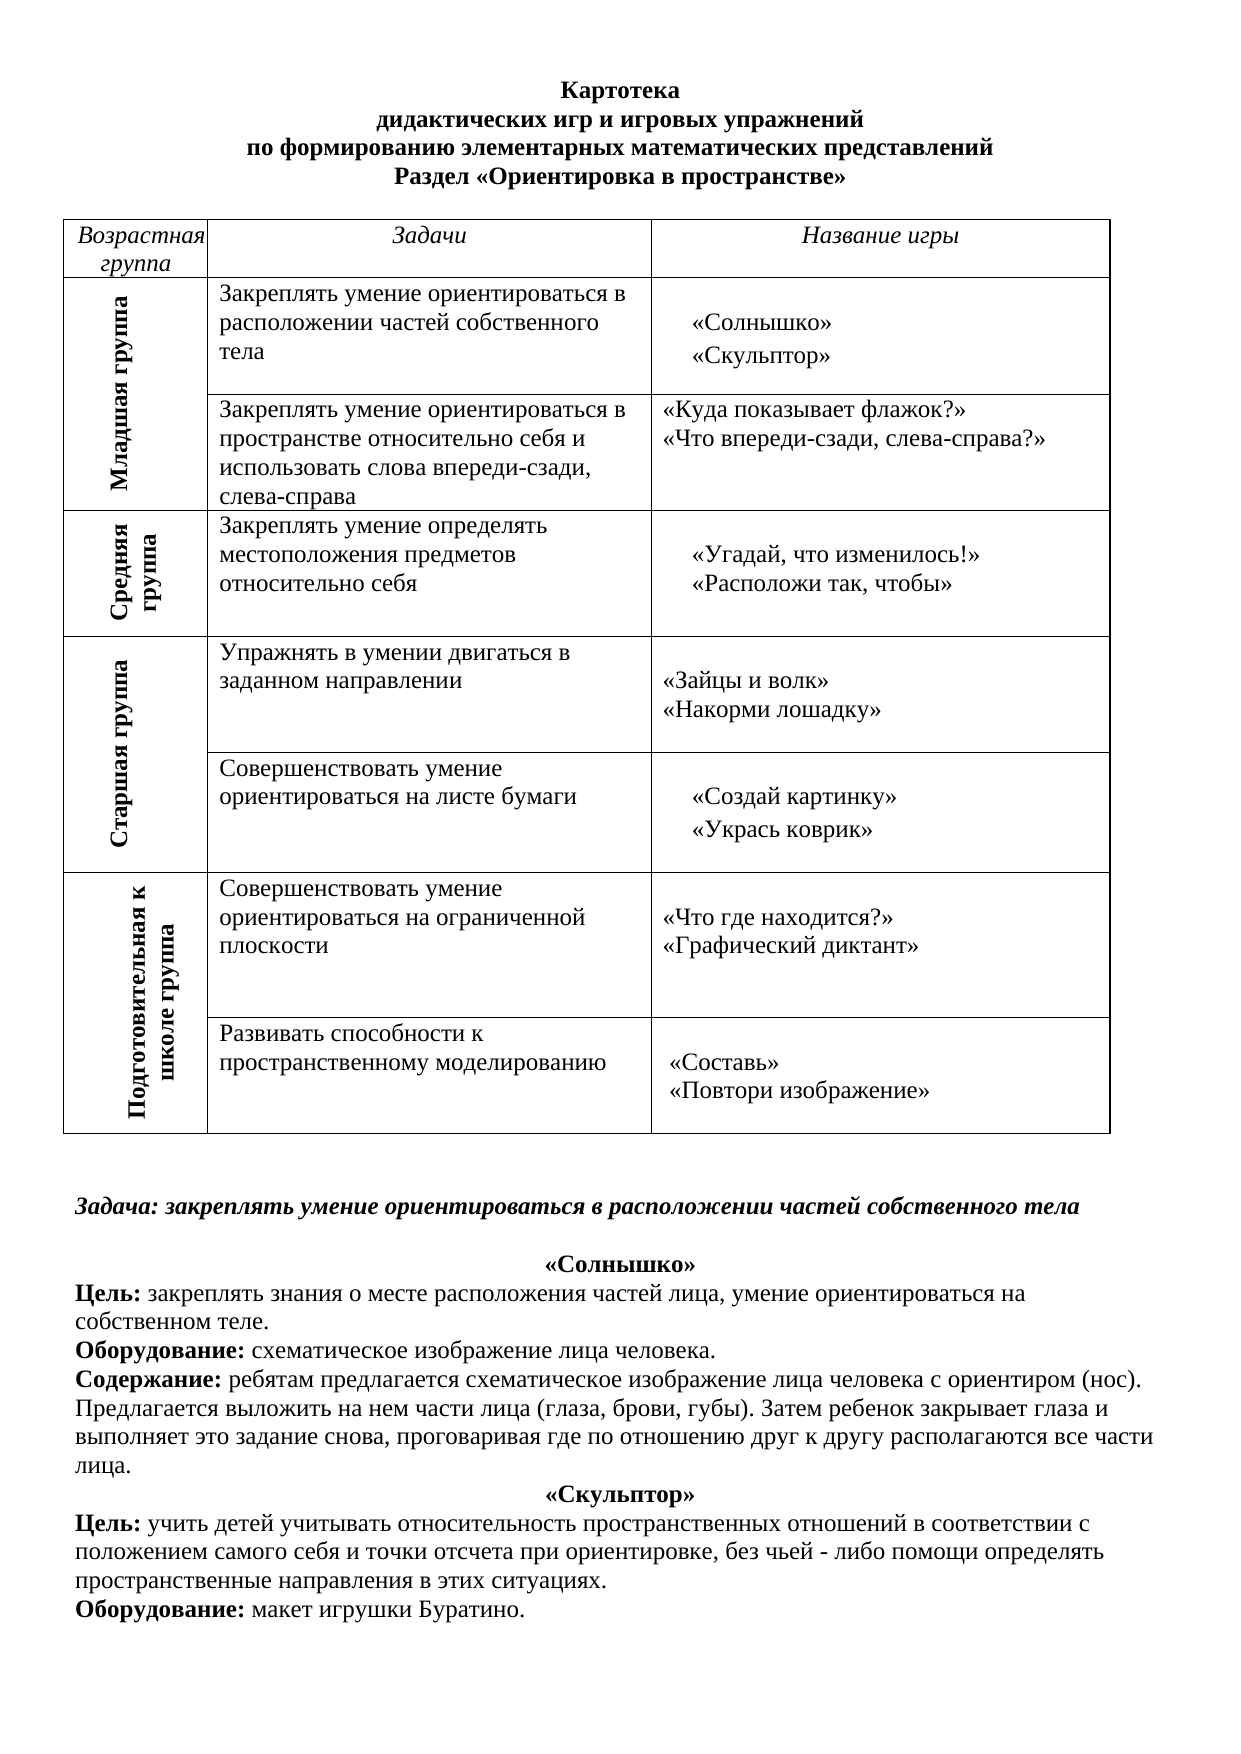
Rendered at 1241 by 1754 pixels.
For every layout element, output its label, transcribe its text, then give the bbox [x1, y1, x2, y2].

table_cell Закреплять умение определять местоположения предметов относительно себя [208, 511, 651, 636]
table_cell «Куда показывает флажок?» «Что впереди-сзади, слева-справа?» [652, 395, 1109, 509]
text Цель: закреплять знания о месте расположения частей лица, умение ориентироваться на собственном теле. [75, 1278, 1165, 1335]
text Содержание: ребятам предлагается схематическое изображение лица человека с ориентиром (нос). Предлагается выложить на нем части лица (глаза, брови, губы). Затем ребенок закрывает глаза и выполняет это задание снова, проговаривая где по отношению друг к другу располагаются все части лица. [75, 1364, 1165, 1479]
text Оборудование: схематическое изображение лица человека. [75, 1335, 1165, 1364]
table_cell «Зайцы и волк» «Накорми лошадку» [652, 637, 1109, 752]
table_cell Старшая группа [64, 637, 207, 872]
table_cell Средняя группа [64, 511, 207, 636]
text Задача: закреплять умение ориентироваться в расположении частей собственного тела [75, 1191, 1165, 1220]
table_cell Младшая группа Млад [64, 278, 207, 509]
text дидактических игр и игровых упражнений [75, 104, 1165, 132]
table_cell «Солнышко» «Скульптор» [652, 278, 1109, 393]
table_cell Совершенствовать умение ориентироваться на ограниченной плоскости [208, 873, 651, 1017]
table_cell Развивать способности к пространственному моделированию [208, 1018, 651, 1133]
table_cell «Угадай, что изменилось!» «Расположи так, чтобы» [652, 511, 1109, 636]
table_cell Закреплять умение ориентироваться в расположении частей собственного тела [208, 278, 651, 393]
table_cell «Составь» «Повтори изображение» [652, 1018, 1109, 1133]
text по формированию элементарных математических представлений [75, 132, 1165, 161]
table_header Название игры [652, 220, 1109, 277]
text Картотека [75, 75, 1165, 104]
table_cell «Что где находится?» «Графический диктант» [652, 873, 1109, 1017]
text Оборудование: макет игрушки Буратино. [75, 1594, 1165, 1623]
table_cell Совершенствовать умение ориентироваться на листе бумаги [208, 753, 651, 872]
text «Солнышко» [75, 1249, 1165, 1278]
table_header Возрастная группа [64, 220, 207, 277]
text Цель: учить детей учитывать относительность пространственных отношений в соответствии с положением самого себя и точки отсчета при ориентировке, без чьей - либо помощи определять пространственные направления в этих ситуациях. [75, 1508, 1165, 1594]
table_cell Упражнять в умении двигаться в заданном направлении [208, 637, 651, 752]
table_cell Закреплять умение ориентироваться в пространстве относительно себя и использовать слова впереди-сзади, слева-справа [208, 395, 651, 509]
table_header Задачи [208, 220, 651, 277]
table_cell «Создай картинку» «Укрась коврик» [652, 753, 1109, 872]
table_cell Подготовительная к школе группа [64, 873, 207, 1133]
text «Скульптор» [75, 1479, 1165, 1508]
text Раздел «Ориентировка в пространстве» [75, 161, 1165, 190]
